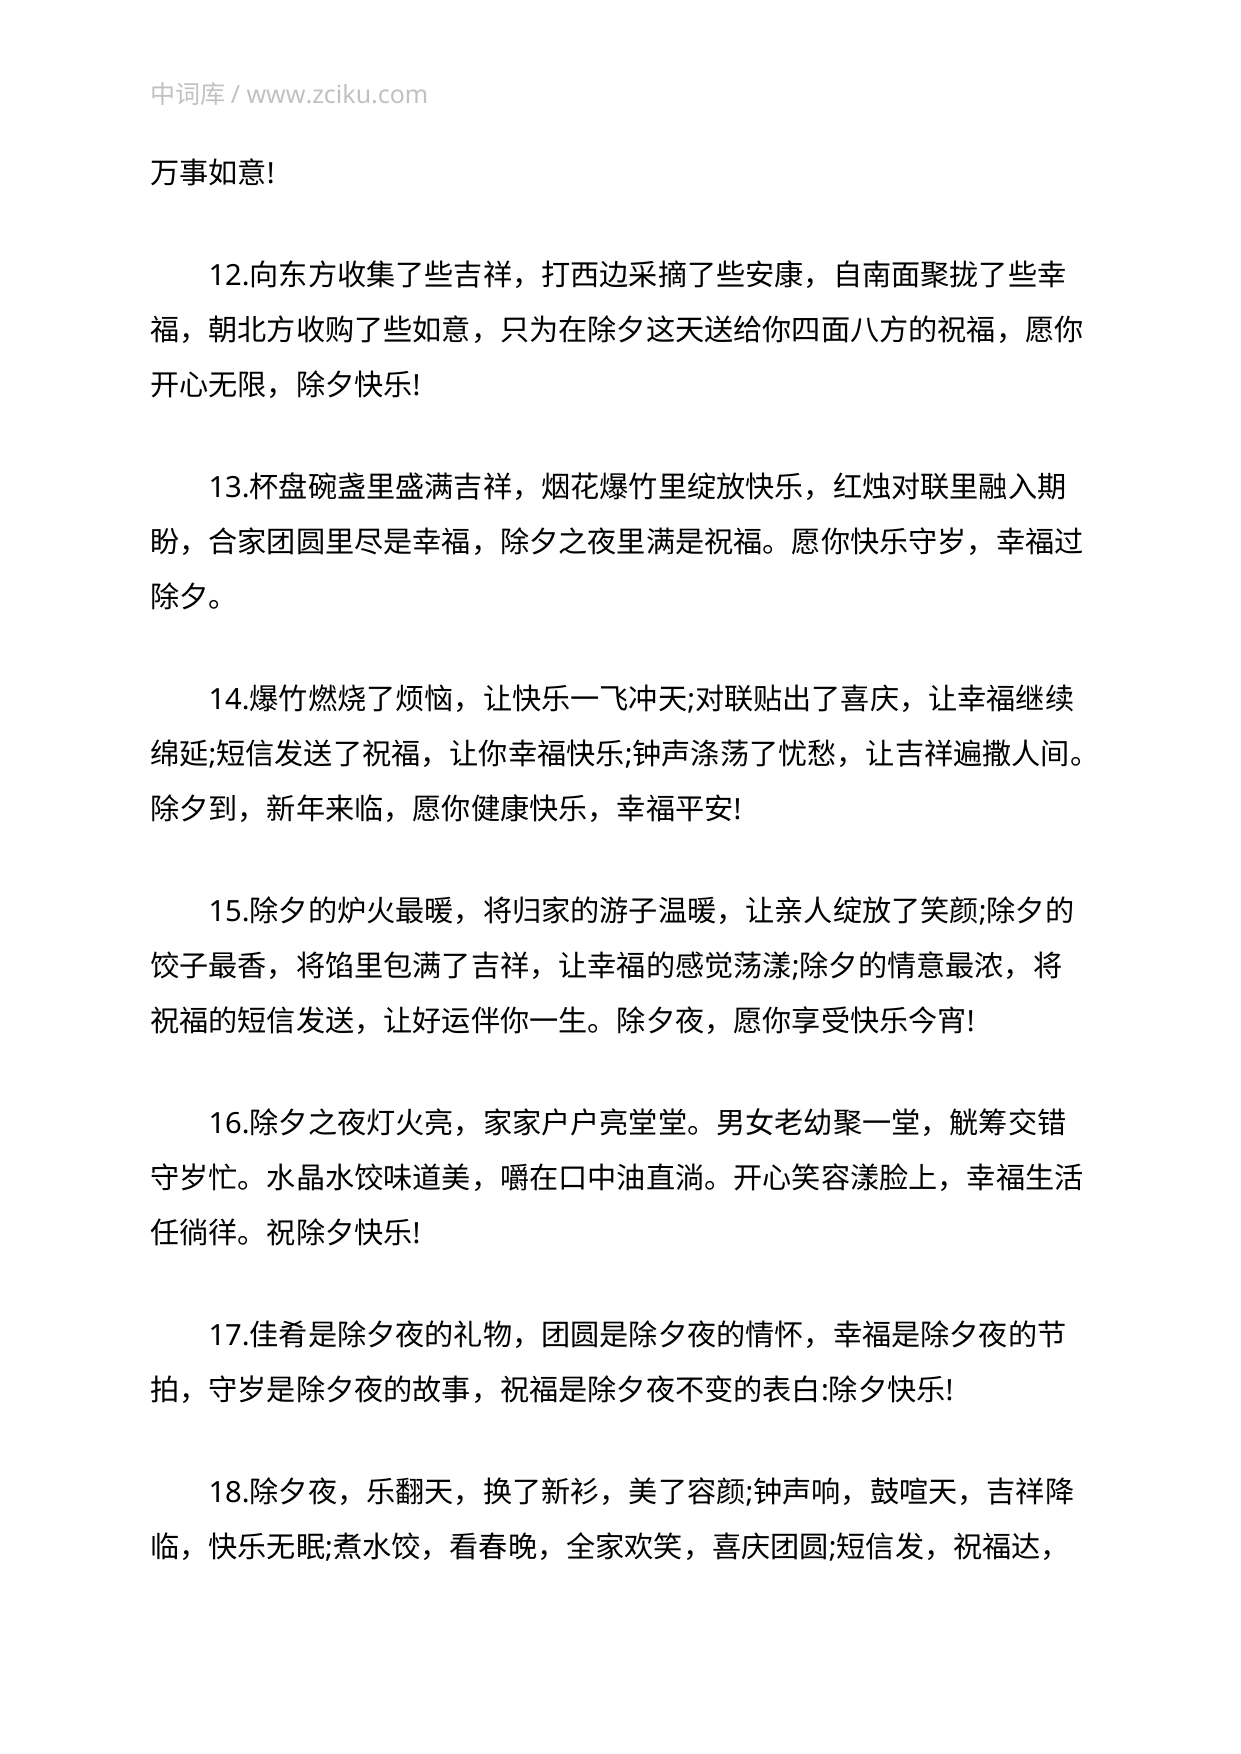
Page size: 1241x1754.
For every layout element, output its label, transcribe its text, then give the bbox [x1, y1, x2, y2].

text 17.佳肴是除夕夜的礼物，团圆是除夕夜的情怀，幸福是除夕夜的节拍，守岁是除夕夜的故事，祝福是除夕夜不变的表白:除夕快乐! [150, 1311, 1090, 1409]
text 16.除夕之夜灯火亮，家家户户亮堂堂。男女老幼聚一堂，觥筹交错守岁忙。水晶水饺味道美，嚼在口中油直淌。开心笑容漾脸上，幸福生活任徜徉。祝除夕快乐! [150, 1099, 1090, 1252]
text 14.爆竹燃烧了烦恼，让快乐一飞冲天;对联贴出了喜庆，让幸福继续绵延;短信发送了祝福，让你幸福快乐;钟声涤荡了忧愁，让吉祥遍撒人间。除夕到，新年来临，愿你健康快乐，幸福平安! [150, 676, 1090, 828]
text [150, 1468, 1090, 1566]
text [150, 150, 1090, 192]
text 13.杯盘碗盏里盛满吉祥，烟花爆竹里绽放快乐，红烛对联里融入期盼，合家团圆里尽是幸福，除夕之夜里满是祝福。愿你快乐守岁，幸福过除夕。 [150, 464, 1090, 616]
text 15.除夕的炉火最暖，将归家的游子温暖，让亲人绽放了笑颜;除夕的饺子最香，将馅里包满了吉祥，让幸福的感觉荡漾;除夕的情意最浓，将祝福的短信发送，让好运伴你一生。除夕夜，愿你享受快乐今宵! [150, 887, 1090, 1040]
text 12.向东方收集了些吉祥，打西边采摘了些安康，自南面聚拢了些幸福，朝北方收购了些如意，只为在除夕这天送给你四面八方的祝福，愿你开心无限，除夕快乐! [150, 252, 1090, 404]
